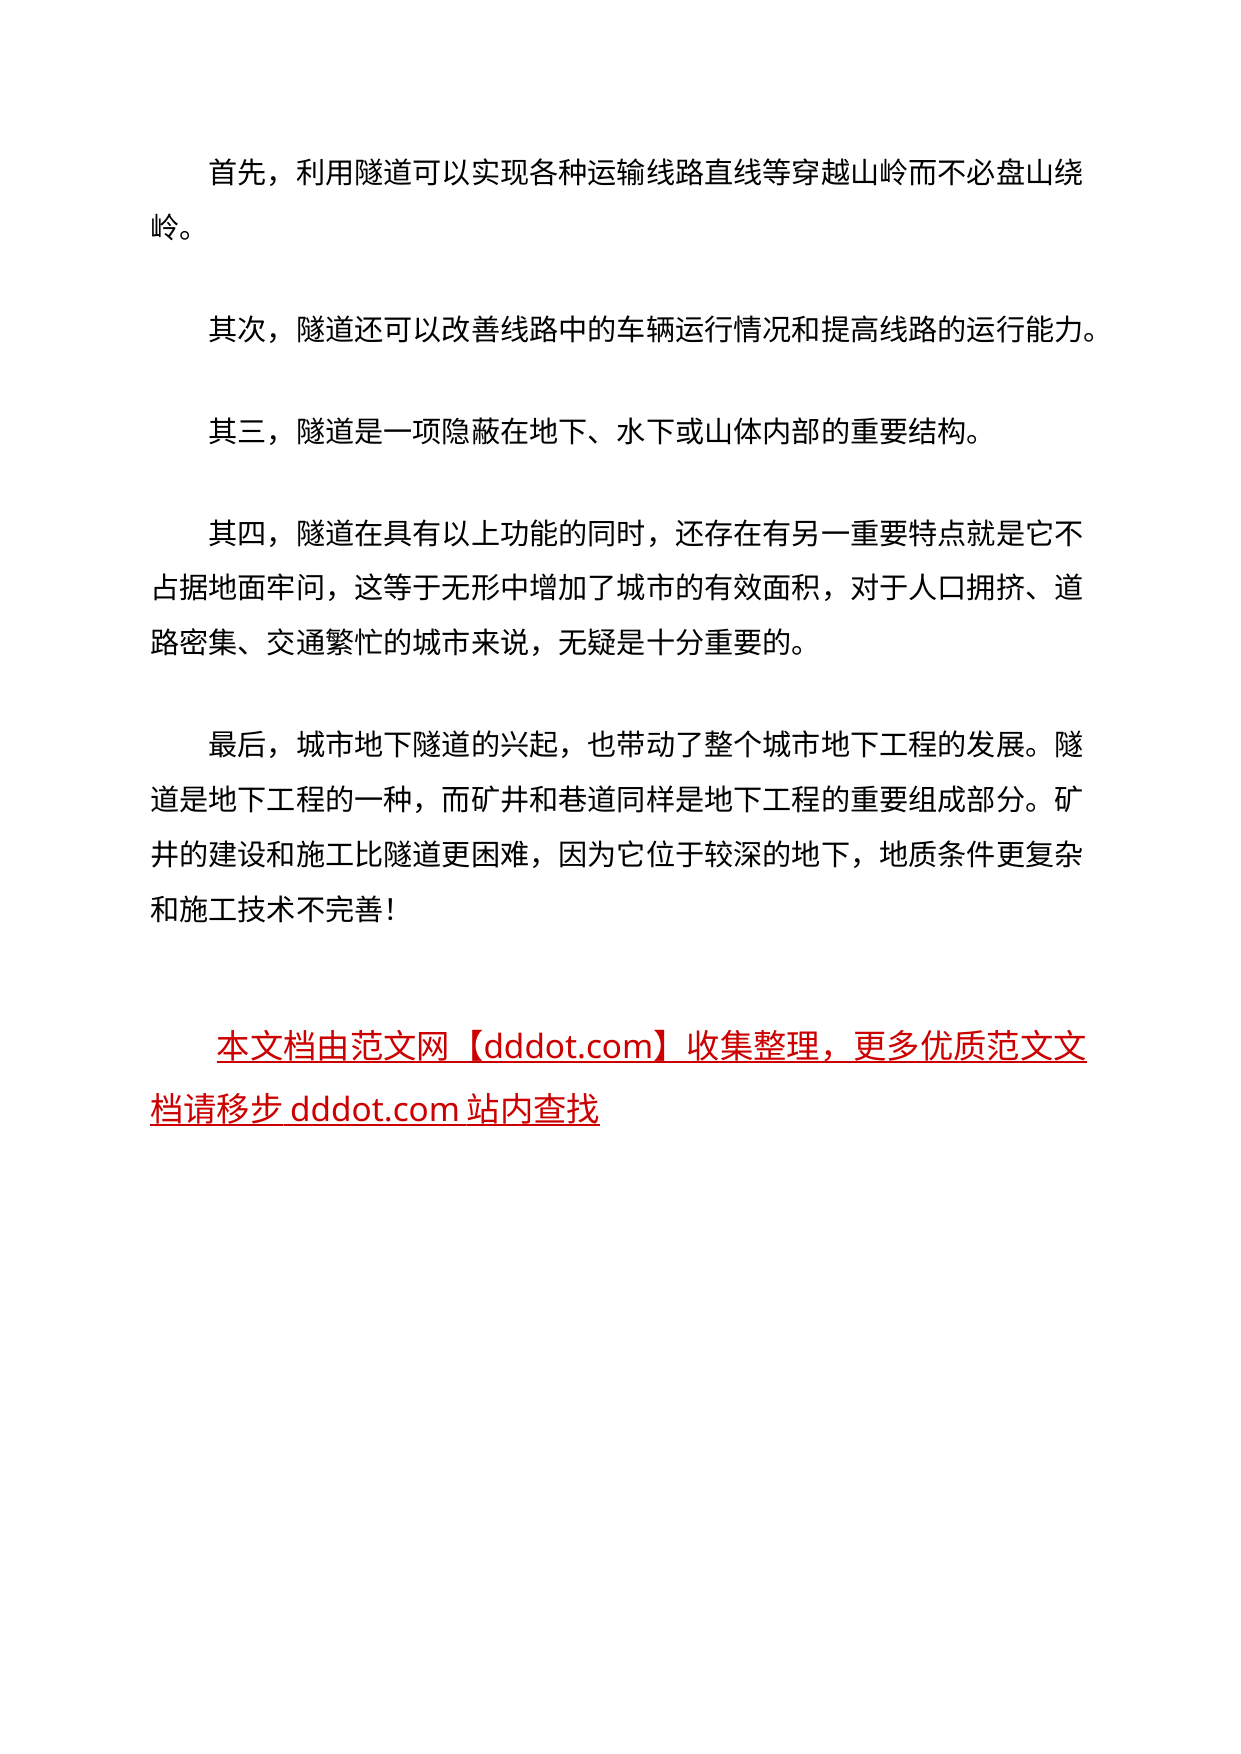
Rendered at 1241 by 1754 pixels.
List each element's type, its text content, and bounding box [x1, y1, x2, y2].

text 最后，城市地下隧道的兴起，也带动了整个城市地下工程的发展。隧道是地下工程的一种，而矿井和巷道同样是地下工程的重要组成部分。矿井的建设和施工比隧道更困难，因为它位于较深的地下，地质条件更复杂和施工技术不完善！ [150, 722, 1090, 929]
text 首先，利用隧道可以实现各种运输线路直线等穿越山岭而不必盘山绕岭。 [150, 150, 1090, 247]
text 其三，隧道是一项隐蔽在地下、水下或山体内部的重要结构。 [150, 408, 1090, 451]
text 其次，隧道还可以改善线路中的车辆运行情况和提高线路的运行能力。 [150, 307, 1090, 349]
text 其四，隧道在具有以上功能的同时，还存在有另一重要特点就是它不占据地面牢问，这等于无形中增加了城市的有效面积，对于人口拥挤、道路密集、交通繁忙的城市来说，无疑是十分重要的。 [150, 510, 1090, 662]
text 本文档由范文网【dddot.com】收集整理，更多优质范文文档请移步dddot.com站内查找 [150, 1019, 1090, 1131]
